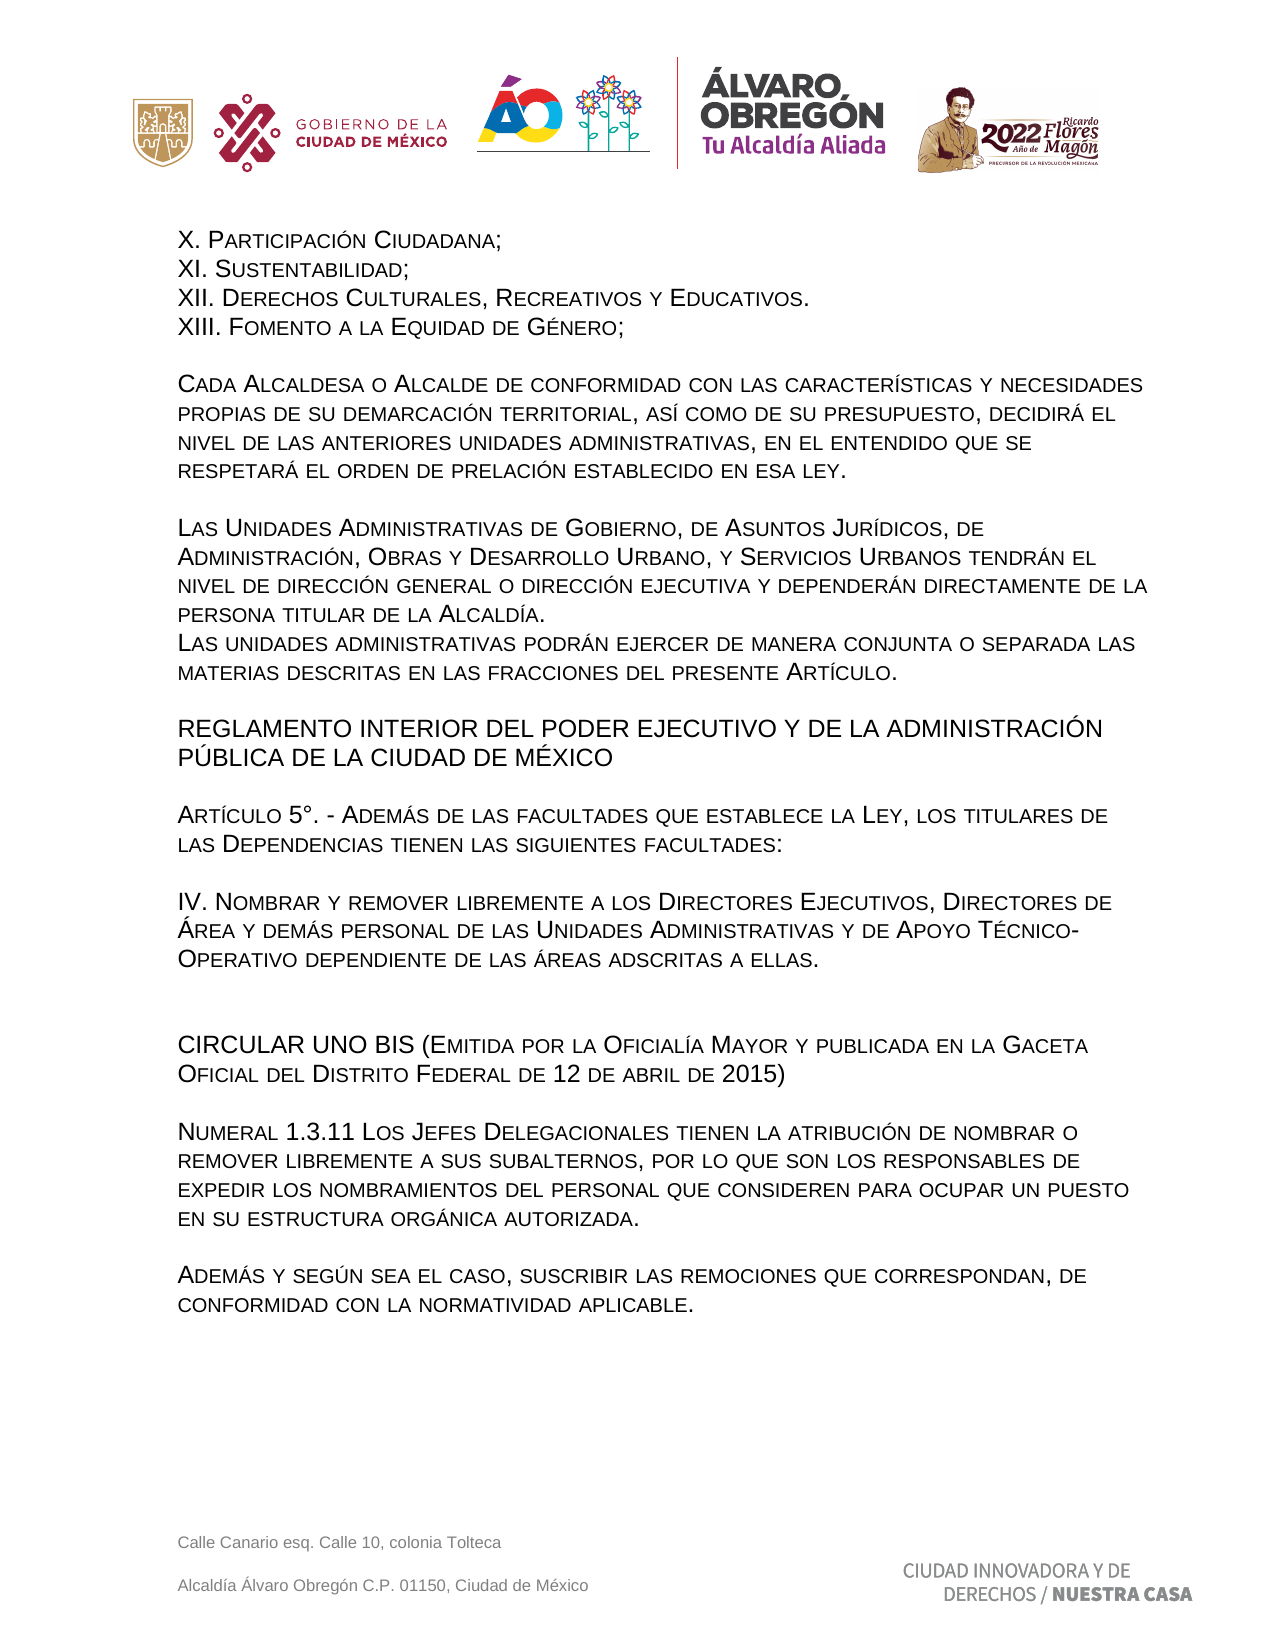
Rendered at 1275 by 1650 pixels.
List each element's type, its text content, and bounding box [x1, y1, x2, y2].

text XI. Sustentabilidad; [177, 254, 1152, 283]
text REGLAMENTO INTERIOR DEL PODER EJECUTIVO Y DE LA ADMINISTRACIÓN PÚBLICA DE LA CIUDAD DE MÉXICO Artículo 5°. - Además de las facultades que establece la Ley, los titulares de las Dependencias tienen las siguientes facultades: [177, 686, 1152, 858]
text Las unidades administrativas podrán ejercer de manera conjunta o separada las materias descritas en las fracciones del presente Artículo. [177, 628, 1152, 686]
text Numeral 1.3.11 Los Jefes Delegacionales tienen la atribución de nombrar o remover libremente a sus subalternos, por lo que son los responsables de expedir los nombramientos del personal que consideren para ocupar un puesto en su estructura orgánica autorizada. [177, 1088, 1152, 1232]
text Además y según sea el caso, suscribir las remociones que correspondan, de conformidad con la normatividad aplicable. [177, 1261, 1152, 1318]
text XIII. Fomento a la Equidad de Género; [177, 312, 1152, 341]
text X. Participación Ciudadana; [177, 226, 1152, 254]
picture [897, 1553, 1203, 1615]
text Cada Alcaldesa o Alcalde de conformidad con las características y necesidades propias de su demarcación territorial, así como de su presupuesto, decidirá el nivel de las anteriores unidades administrativas, en el entendido que se respetará el orden de prelación establecido en esa ley. [177, 369, 1152, 484]
text XII. Derechos Culturales, Recreativos y Educativos. [177, 283, 1152, 312]
text CIRCULAR UNO BIS (Emitida por la Oficialía Mayor y publicada en la Gaceta Oficial del Distrito Federal de 12 de abril de 2015) [177, 1002, 1152, 1088]
text Las Unidades Administrativas de Gobierno, de Asuntos Jurídicos, de Administración, Obras y Desarrollo Urbano, y Servicios Urbanos tendrán el nivel de dirección general o dirección ejecutiva y dependerán directamente de la persona titular de la Alcaldía. [177, 513, 1152, 628]
text IV. Nombrar y remover libremente a los Directores Ejecutivos, Directores de Área y demás personal de las Unidades Administrativas y de Apoyo Técnico-Operativo dependiente de las áreas adscritas a ellas. [177, 858, 1152, 973]
